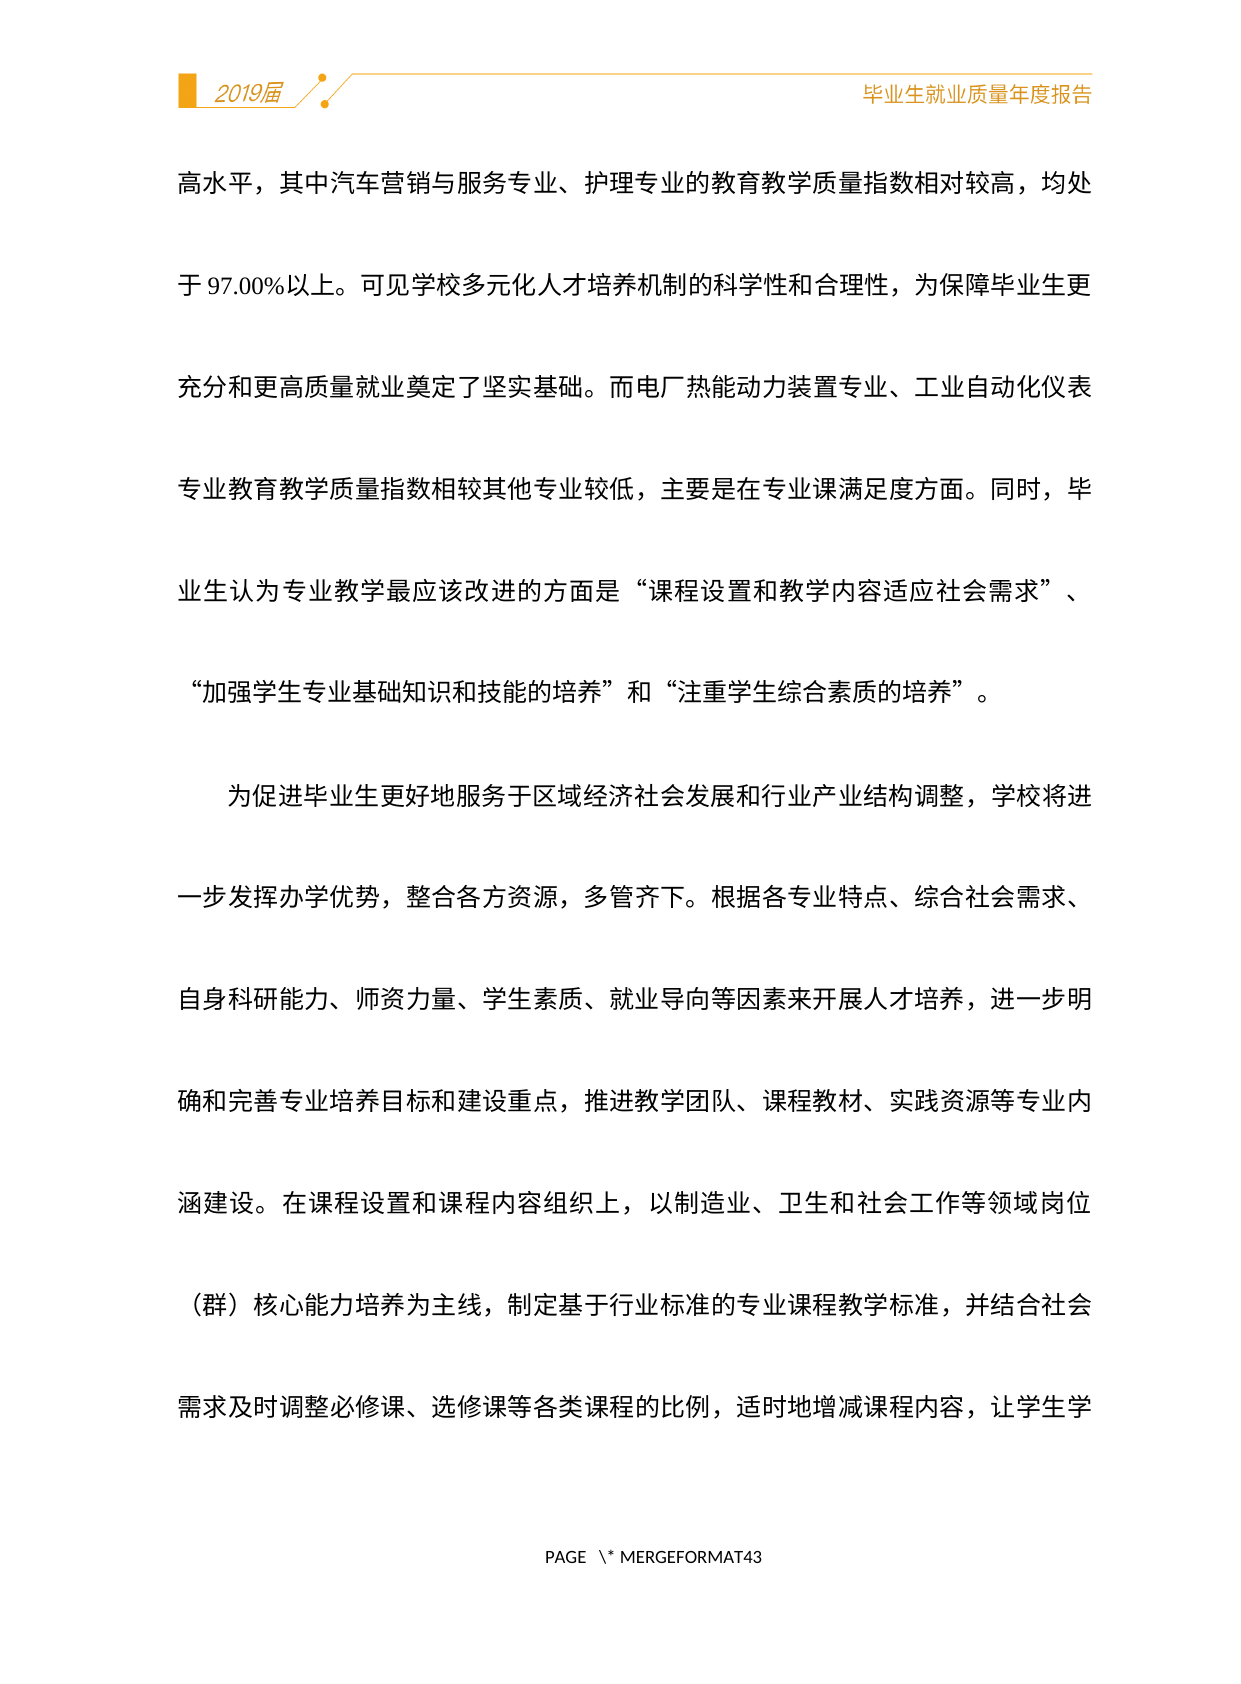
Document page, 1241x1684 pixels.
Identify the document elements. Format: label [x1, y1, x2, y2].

text [177, 148, 1092, 725]
text [177, 760, 1092, 1439]
picture [177, 69, 1093, 112]
